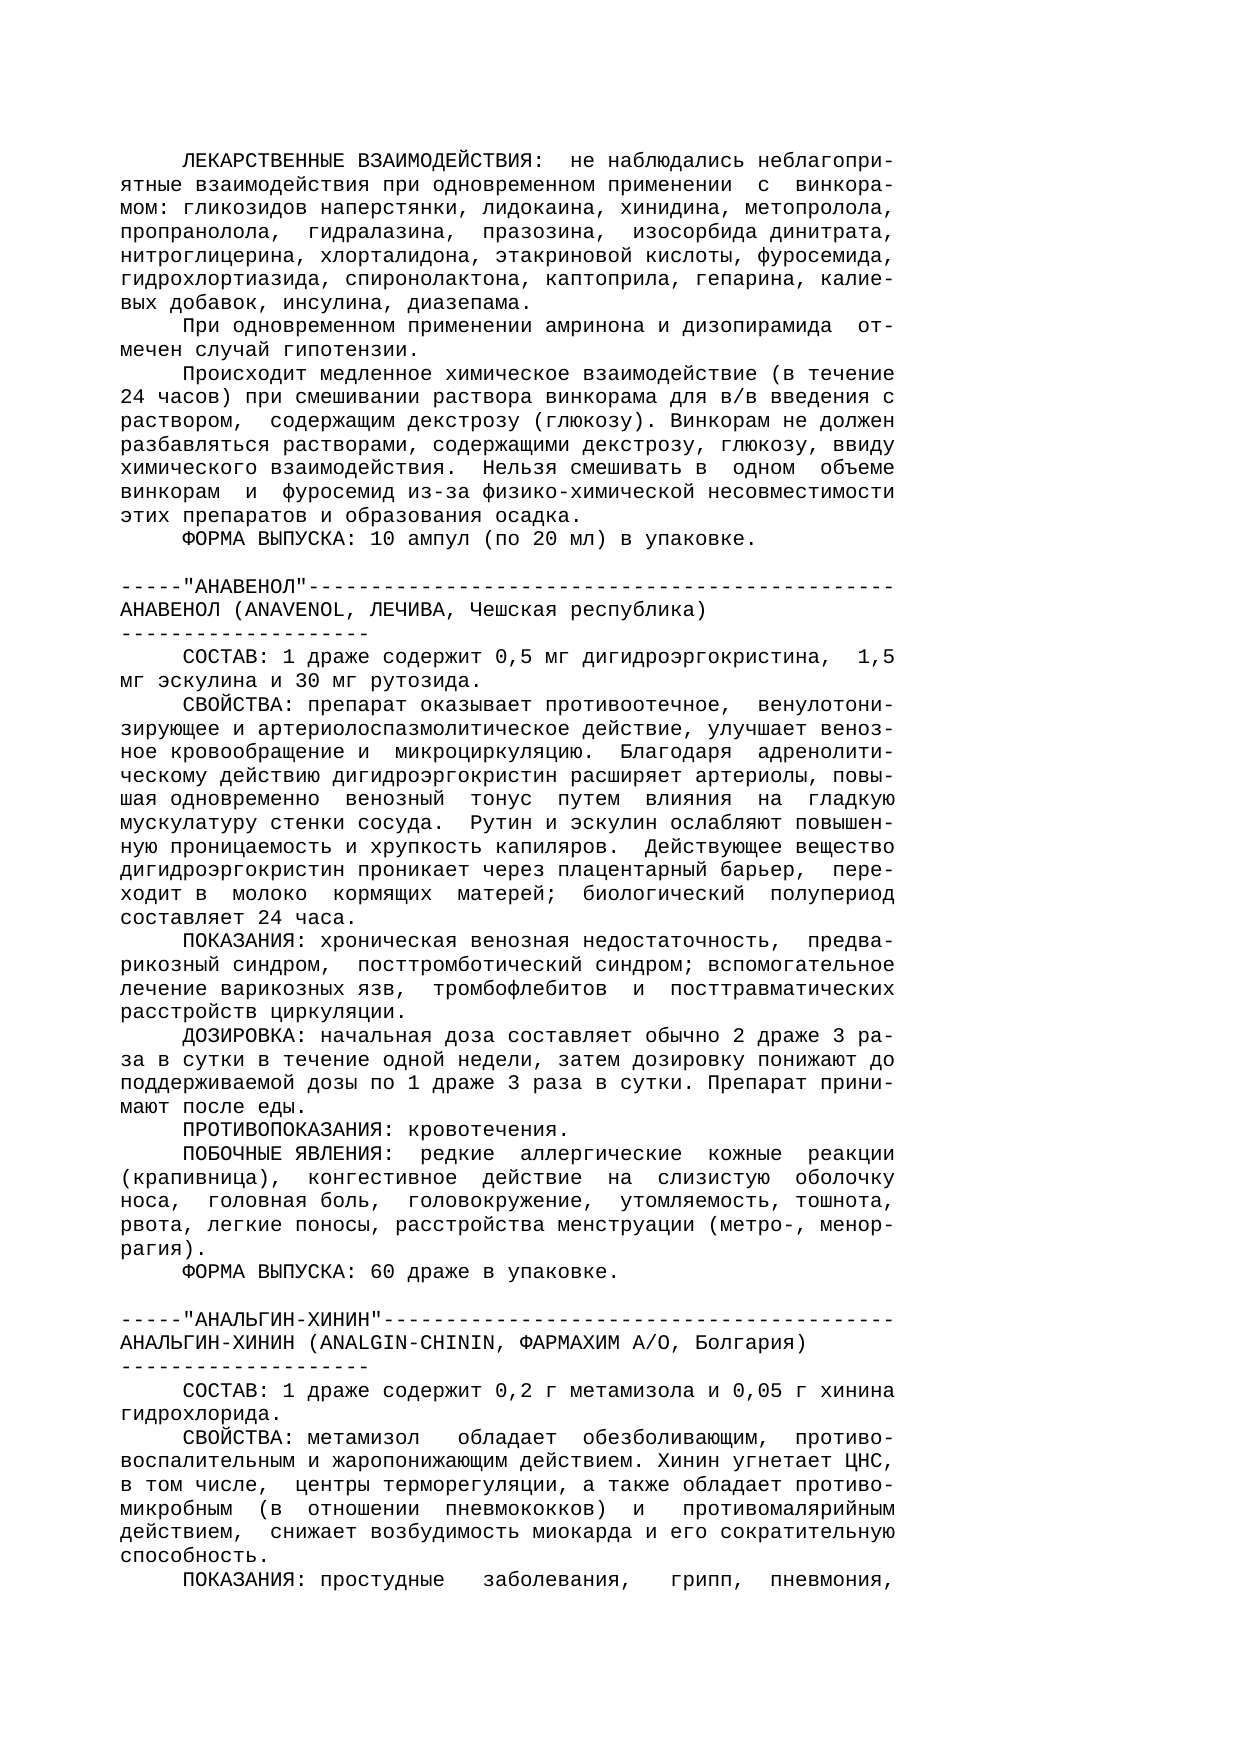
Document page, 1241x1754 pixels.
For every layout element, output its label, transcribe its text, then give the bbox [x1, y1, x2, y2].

text вых добавок, инсулина, диазепама. [120, 292, 1120, 316]
text -------------------- [120, 1356, 1120, 1379]
text зирующее и артериолоспазмолитическое действие, улучшает веноз- [120, 717, 1120, 741]
text в том числе, центры терморегуляции, а также обладает противо- [120, 1474, 1120, 1498]
text СОСТАВ: 1 драже содержит 0,5 мг дигидроэргокристина, 1,5 [120, 647, 1120, 670]
text воспалительным и жаропонижающим действием. Хинин угнетает ЦНС, [120, 1451, 1120, 1474]
text составляет 24 часа. [120, 907, 1120, 930]
text микробным (в отношении пневмококков) и противомалярийным [120, 1498, 1120, 1521]
text ФОРМА ВЫПУСКА: 60 драже в упаковке. [120, 1261, 1120, 1285]
text ПРОТИВОПОКАЗАНИЯ: кровотечения. [120, 1119, 1120, 1143]
text шая одновременно венозный тонус путем влияния на гладкую [120, 788, 1120, 812]
text рвота, легкие поносы, расстройства менструации (метро-, менор- [120, 1214, 1120, 1238]
text ЛЕКАРСТВЕННЫЕ ВЗАИМОДЕЙСТВИЯ: не наблюдались неблагопри- [120, 150, 1120, 174]
text носа, головная боль, головокружение, утомляемость, тошнота, [120, 1190, 1120, 1214]
text расстройств циркуляции. [120, 1001, 1120, 1025]
text действием, снижает возбудимость миокарда и его сократительную [120, 1521, 1120, 1545]
text ПОКАЗАНИЯ: простудные заболевания, грипп, пневмония, [120, 1569, 1120, 1592]
text ДОЗИРОВКА: начальная доза составляет обычно 2 драже 3 ра- [120, 1025, 1120, 1048]
text мг эскулина и 30 мг рутозида. [120, 670, 1120, 694]
text (крапивница), конгестивное действие на слизистую оболочку [120, 1167, 1120, 1190]
text ятные взаимодействия при одновременном применении с винкора- [120, 174, 1120, 197]
text ческому действию дигидроэргокристин расширяет артериолы, повы- [120, 765, 1120, 788]
text АНАВЕНОЛ (ANAVENOL, ЛЕЧИВА, Чешская республика) [120, 599, 1120, 623]
text способность. [120, 1545, 1120, 1569]
text гидрохлортиазида, спиронолактона, каптоприла, гепарина, калие- [120, 268, 1120, 292]
text СВОЙСТВА: метамизол обладает обезболивающим, противо- [120, 1427, 1120, 1451]
text пропранолола, гидралазина, празозина, изосорбида динитрата, [120, 221, 1120, 244]
text за в сутки в течение одной недели, затем дозировку понижают до [120, 1048, 1120, 1072]
text -----"АНАВЕНОЛ"----------------------------------------------- [120, 576, 1120, 599]
text 24 часов) при смешивании раствора винкорама для в/в введения с [120, 386, 1120, 410]
text мают после еды. [120, 1096, 1120, 1119]
text разбавляться растворами, содержащими декстрозу, глюкозу, ввиду [120, 434, 1120, 457]
text рикозный синдром, посттромботический синдром; вспомогательное [120, 954, 1120, 978]
text ПОКАЗАНИЯ: хроническая венозная недостаточность, предва- [120, 930, 1120, 954]
text винкорам и фуросемид из-за физико-химической несовместимости [120, 481, 1120, 505]
text мом: гликозидов наперстянки, лидокаина, хинидина, метопролола, [120, 197, 1120, 221]
text АНАЛЬГИН-ХИНИН (ANALGIN-CHININ, ФАРМАХИМ А/О, Болгария) [120, 1332, 1120, 1356]
text нитроглицерина, хлорталидона, этакриновой кислоты, фуросемида, [120, 244, 1120, 268]
text ПОБОЧНЫЕ ЯВЛЕНИЯ: редкие аллергические кожные реакции [120, 1143, 1120, 1167]
text -------------------- [120, 623, 1120, 647]
text ходит в молоко кормящих матерей; биологический полупериод [120, 883, 1120, 907]
text рагия). [120, 1238, 1120, 1261]
text химического взаимодействия. Нельзя смешивать в одном объеме [120, 457, 1120, 481]
text Происходит медленное химическое взаимодействие (в течение [120, 363, 1120, 386]
text ФОРМА ВЫПУСКА: 10 ампул (по 20 мл) в упаковке. [120, 528, 1120, 552]
text ную проницаемость и хрупкость капиляров. Действующее вещество [120, 836, 1120, 859]
text гидрохлорида. [120, 1403, 1120, 1427]
text СОСТАВ: 1 драже содержит 0,2 г метамизола и 0,05 г хинина [120, 1379, 1120, 1403]
text При одновременном применении амринона и дизопирамида от- [120, 316, 1120, 339]
text этих препаратов и образования осадка. [120, 505, 1120, 528]
text мускулатуру стенки сосуда. Рутин и эскулин ослабляют повышен- [120, 812, 1120, 836]
text дигидроэргокристин проникает через плацентарный барьер, пере- [120, 859, 1120, 883]
text поддерживаемой дозы по 1 драже 3 раза в сутки. Препарат прини- [120, 1072, 1120, 1096]
text ное кровообращение и микроциркуляцию. Благодаря адренолити- [120, 741, 1120, 765]
text мечен случай гипотензии. [120, 339, 1120, 363]
text лечение варикозных язв, тромбофлебитов и посттравматических [120, 978, 1120, 1001]
text -----"АНАЛЬГИН-ХИНИН"----------------------------------------- [120, 1309, 1120, 1332]
text СВОЙСТВА: препарат оказывает противоотечное, венулотони- [120, 694, 1120, 717]
text раствором, содержащим декстрозу (глюкозу). Винкорам не должен [120, 410, 1120, 434]
